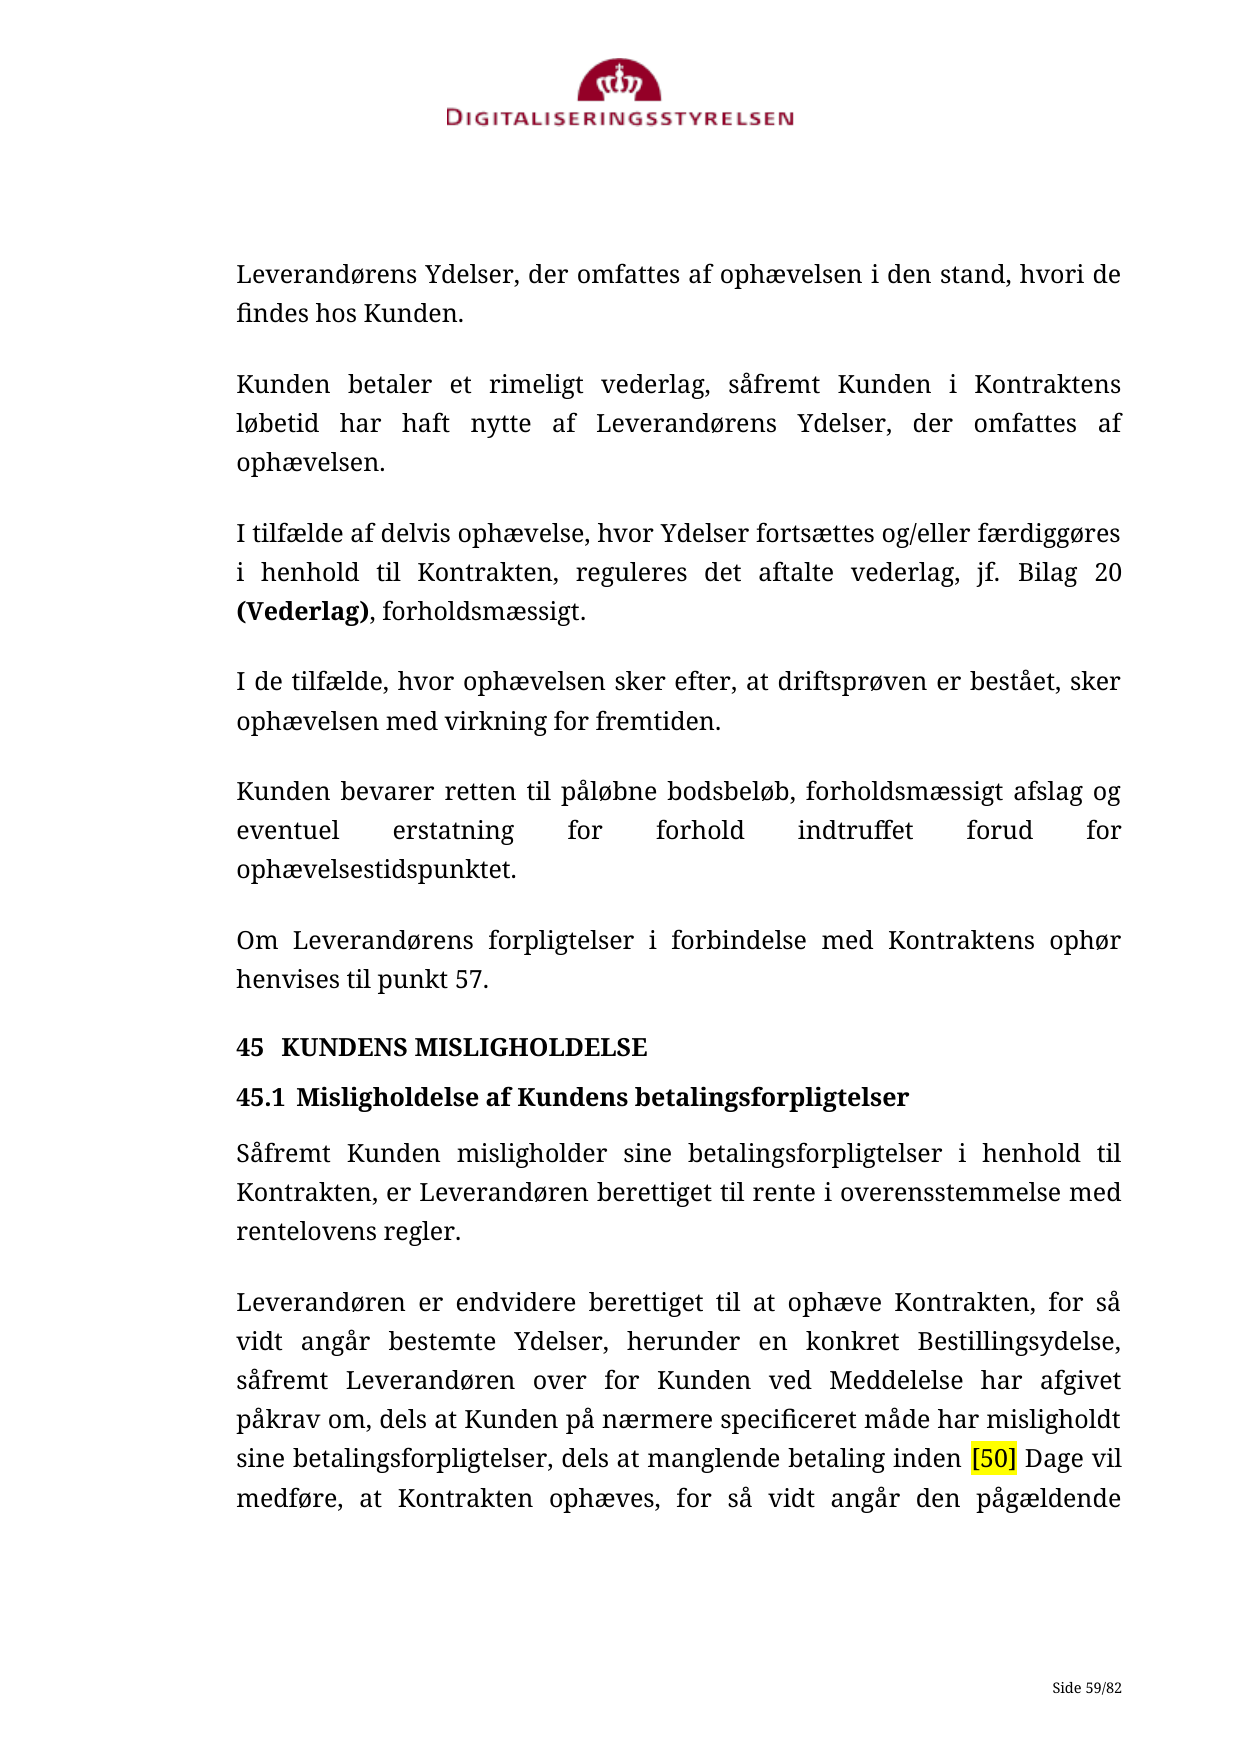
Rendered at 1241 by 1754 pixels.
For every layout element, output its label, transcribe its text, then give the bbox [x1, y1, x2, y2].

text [236, 257, 1122, 330]
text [236, 1284, 1122, 1514]
subtitle Misligholdelse af Kundens betalingsforpligtelser [236, 1080, 1122, 1114]
picture [447, 58, 794, 127]
text Såfremt Kunden misligholder sine betalingsforpligtelser i henhold til Kontrakten, er Leverandøren berettiget til rente i overensstemmelse med rentelovens regler. [236, 1136, 1122, 1248]
text Kunden betaler et rimeligt vederlag, såfremt Kunden i Kontraktens løbetid har haft nytte af Leverandørens Ydelser, der omfattes af ophævelsen. [236, 366, 1122, 479]
text Om Leverandørens forpligtelser i forbindelse med Kontraktens ophør henvises til punkt 57. [236, 922, 1122, 996]
subtitle Kundens misligholdelse [236, 1032, 1122, 1063]
text I tilfælde af delvis ophævelse, hvor Ydelser fortsættes og/eller færdiggøres i henhold til Kontrakten, reguleres det aftalte vederlag, jf. Bilag 20 (Vederlag), forholdsmæssigt. [236, 515, 1122, 628]
text Kunden bevarer retten til påløbne bodsbeløb, forholdsmæssigt afslag og eventuel erstatning for forhold indtruffet forud for ophævelsestidspunktet. [236, 773, 1122, 886]
text I de tilfælde, hvor ophævelsen sker efter, at driftsprøven er bestået, sker ophævelsen med virkning for fremtiden. [236, 664, 1122, 737]
